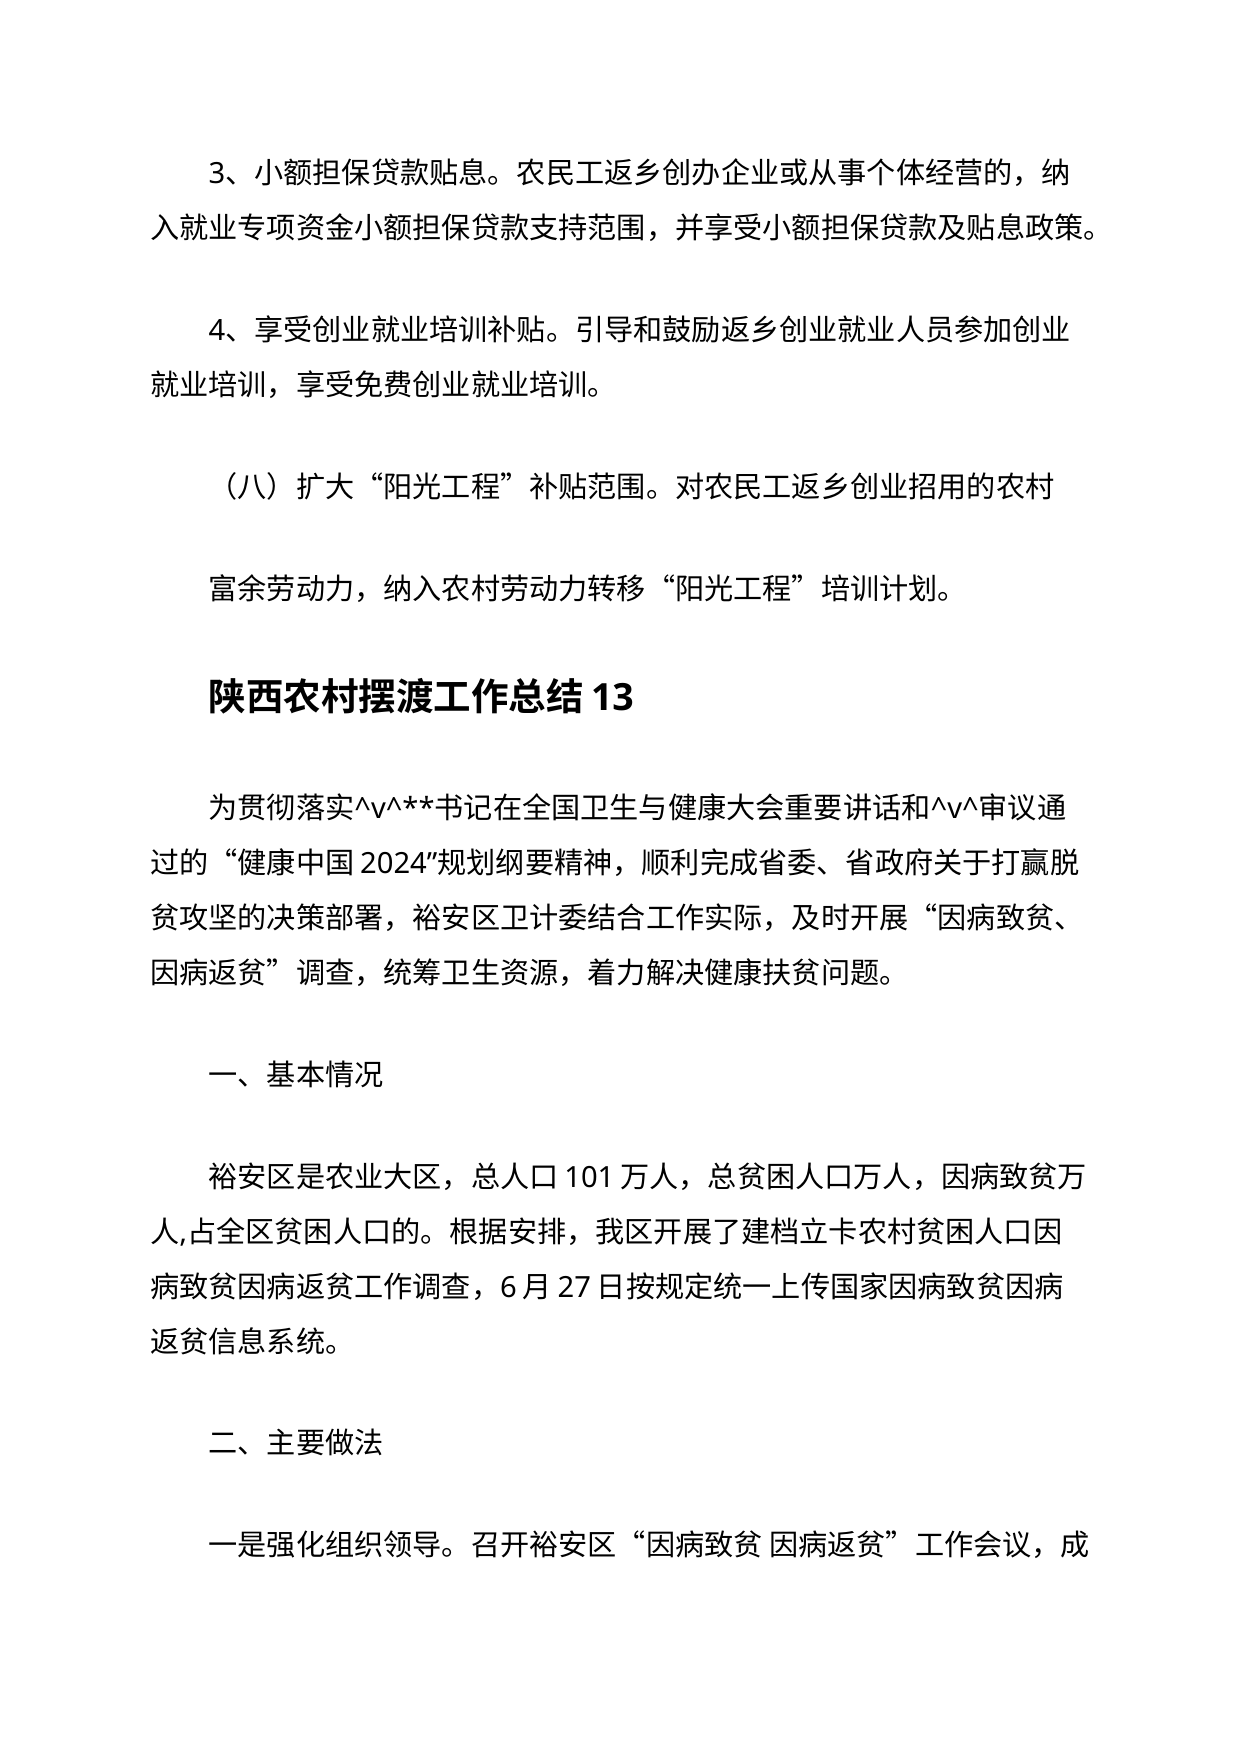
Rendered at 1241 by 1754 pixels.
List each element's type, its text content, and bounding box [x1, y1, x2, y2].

text 4、享受创业就业培训补贴。引导和鼓励返乡创业就业人员参加创业就业培训，享受免费创业就业培训。 [150, 307, 1090, 404]
text 为贯彻落实^v^**书记在全国卫生与健康大会重要讲话和^v^审议通过的“健康中国2024”规划纲要精神，顺利完成省委、省政府关于打赢脱贫攻坚的决策部署，裕安区卫计委结合工作实际，及时开展“因病致贫、因病返贫”调查，统筹卫生资源，着力解决健康扶贫问题。 [150, 785, 1090, 992]
text 二、主要做法 [150, 1420, 1090, 1462]
text 陕西农村摆渡工作总结13 [150, 667, 1090, 722]
text 富余劳动力，纳入农村劳动力转移“阳光工程”培训计划。 [150, 565, 1090, 608]
text （八）扩大“阳光工程”补贴范围。对农民工返乡创业招用的农村 [150, 463, 1090, 506]
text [150, 1522, 1090, 1564]
text 一、基本情况 [150, 1051, 1090, 1094]
text 裕安区是农业大区，总人口101万人，总贫困人口万人，因病致贫万人,占全区贫困人口的。根据安排，我区开展了建档立卡农村贫困人口因病致贫因病返贫工作调查，6月27日按规定统一上传国家因病致贫因病返贫信息系统。 [150, 1153, 1090, 1360]
text 3、小额担保贷款贴息。农民工返乡创办企业或从事个体经营的，纳入就业专项资金小额担保贷款支持范围，并享受小额担保贷款及贴息政策。 [150, 150, 1090, 247]
